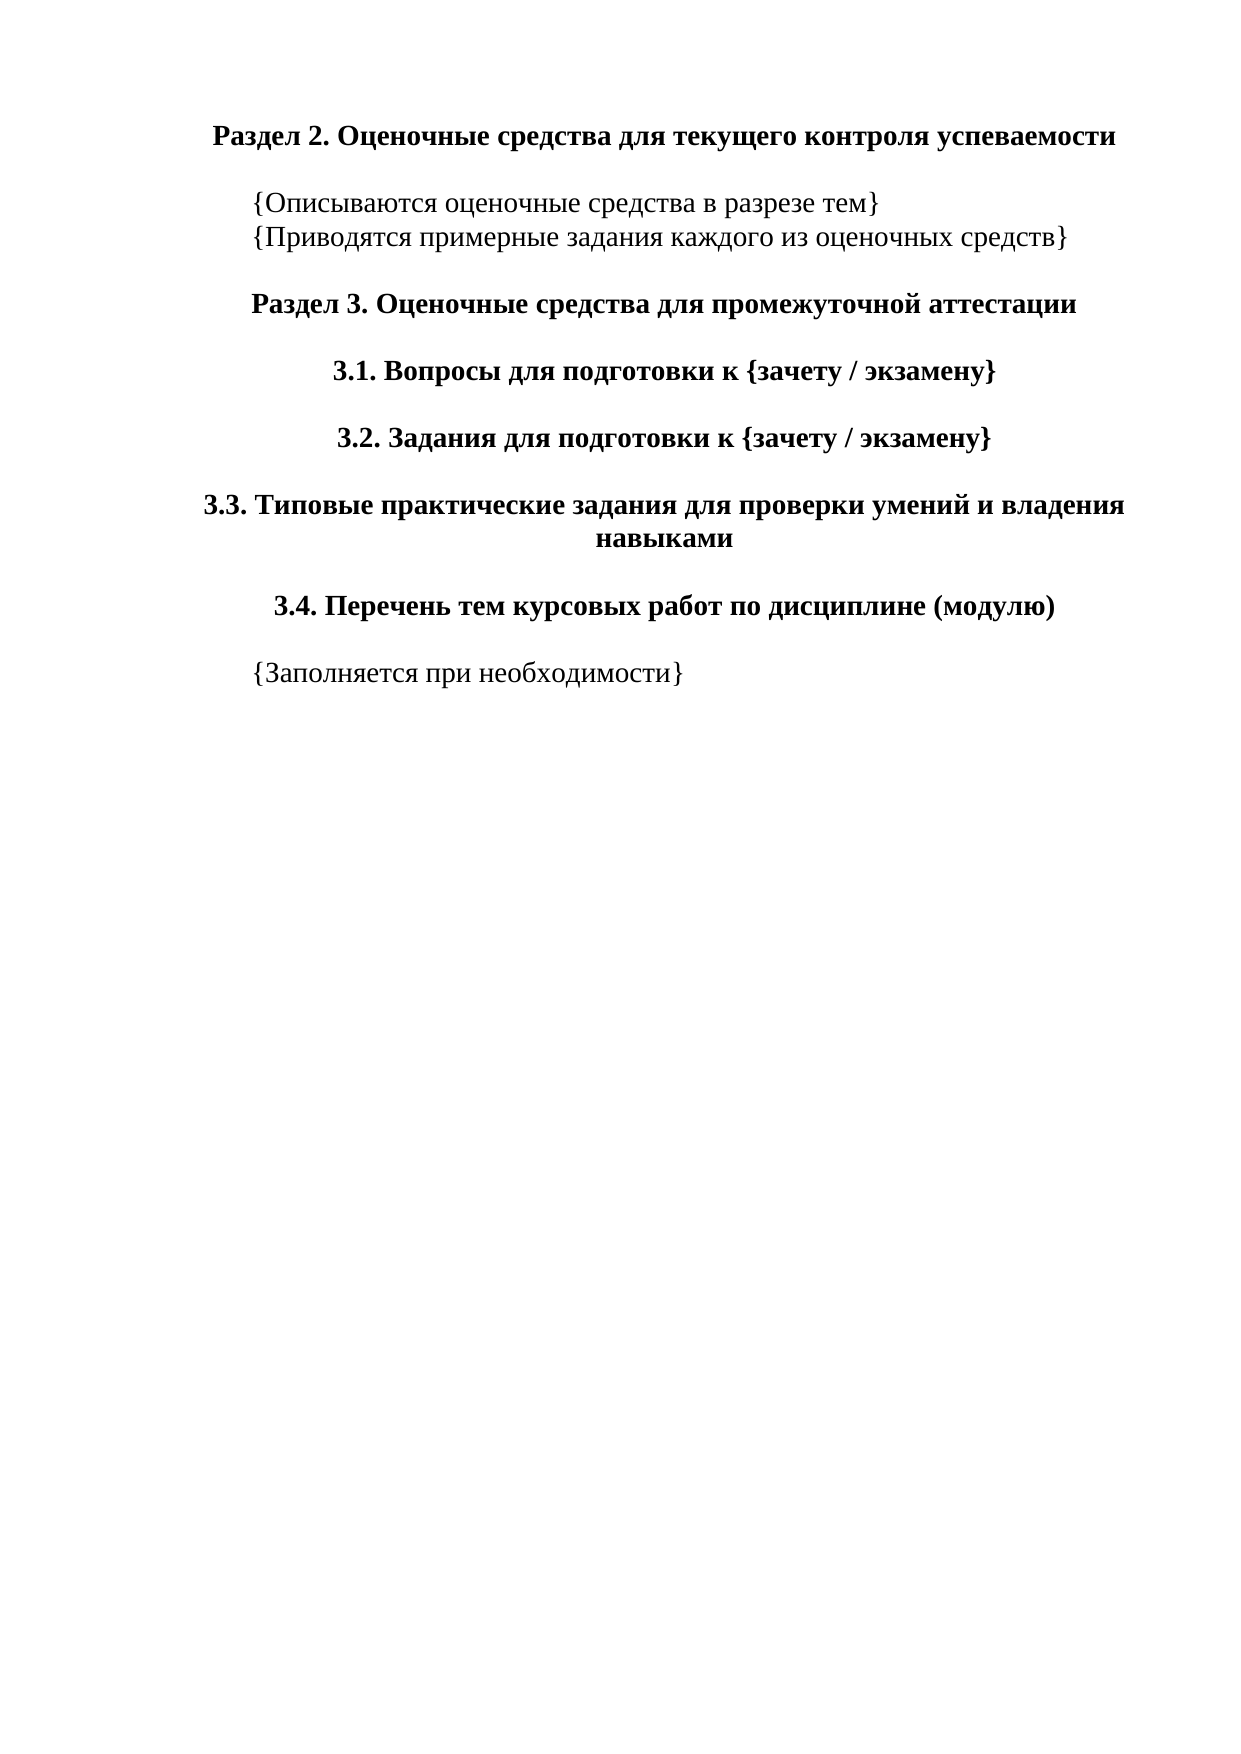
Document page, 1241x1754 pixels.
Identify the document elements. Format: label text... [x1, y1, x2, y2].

text 3.4. Перечень тем курсовых работ по дисциплине (модулю) [177, 588, 1152, 621]
text {Заполняется при необходимости} [177, 655, 1152, 688]
text {Приводятся примерные задания каждого из оценочных средств} [177, 219, 1152, 252]
text Раздел 3. Оценочные средства для промежуточной аттестации [177, 286, 1152, 319]
text {Описываются оценочные средства в разрезе тем} [177, 185, 1152, 219]
text 3.3. Типовые практические задания для проверки умений и владения навыками [177, 487, 1152, 554]
text Раздел 2. Оценочные средства для текущего контроля успеваемости [177, 118, 1152, 152]
text 3.1. Вопросы для подготовки к {зачету / экзамену} [177, 353, 1152, 386]
text 3.2. Задания для подготовки к {зачету / экзамену} [177, 420, 1152, 453]
